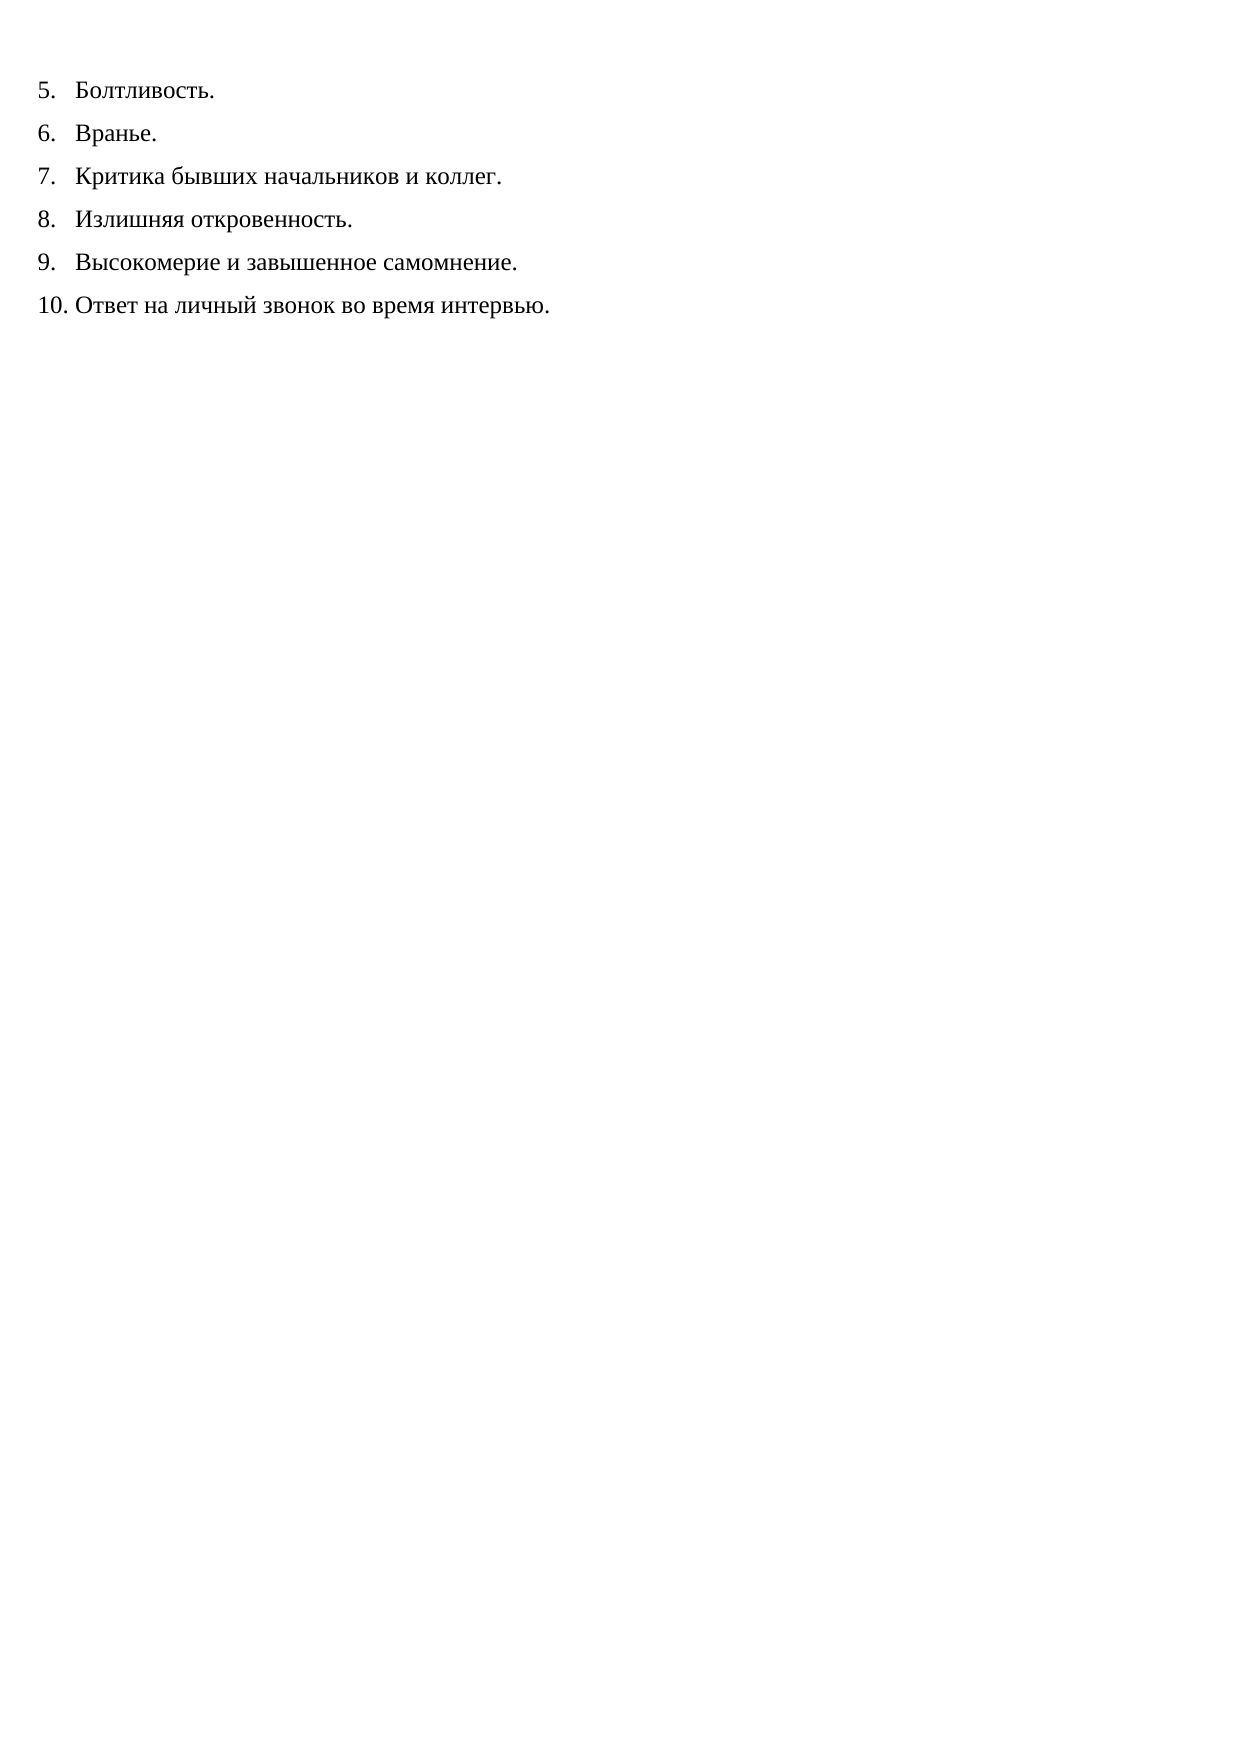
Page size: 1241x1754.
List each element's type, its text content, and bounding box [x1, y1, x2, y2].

list Болтливость. [37, 75, 1165, 104]
list Вранье. [37, 118, 1165, 147]
list Критика бывших начальников и коллег. [37, 161, 1165, 190]
list Излишняя откровенность. [37, 204, 1165, 233]
list Ответ на личный звонок во время интервью. [37, 291, 1165, 319]
list Высокомерие и завышенное самомнение. [37, 247, 1165, 276]
